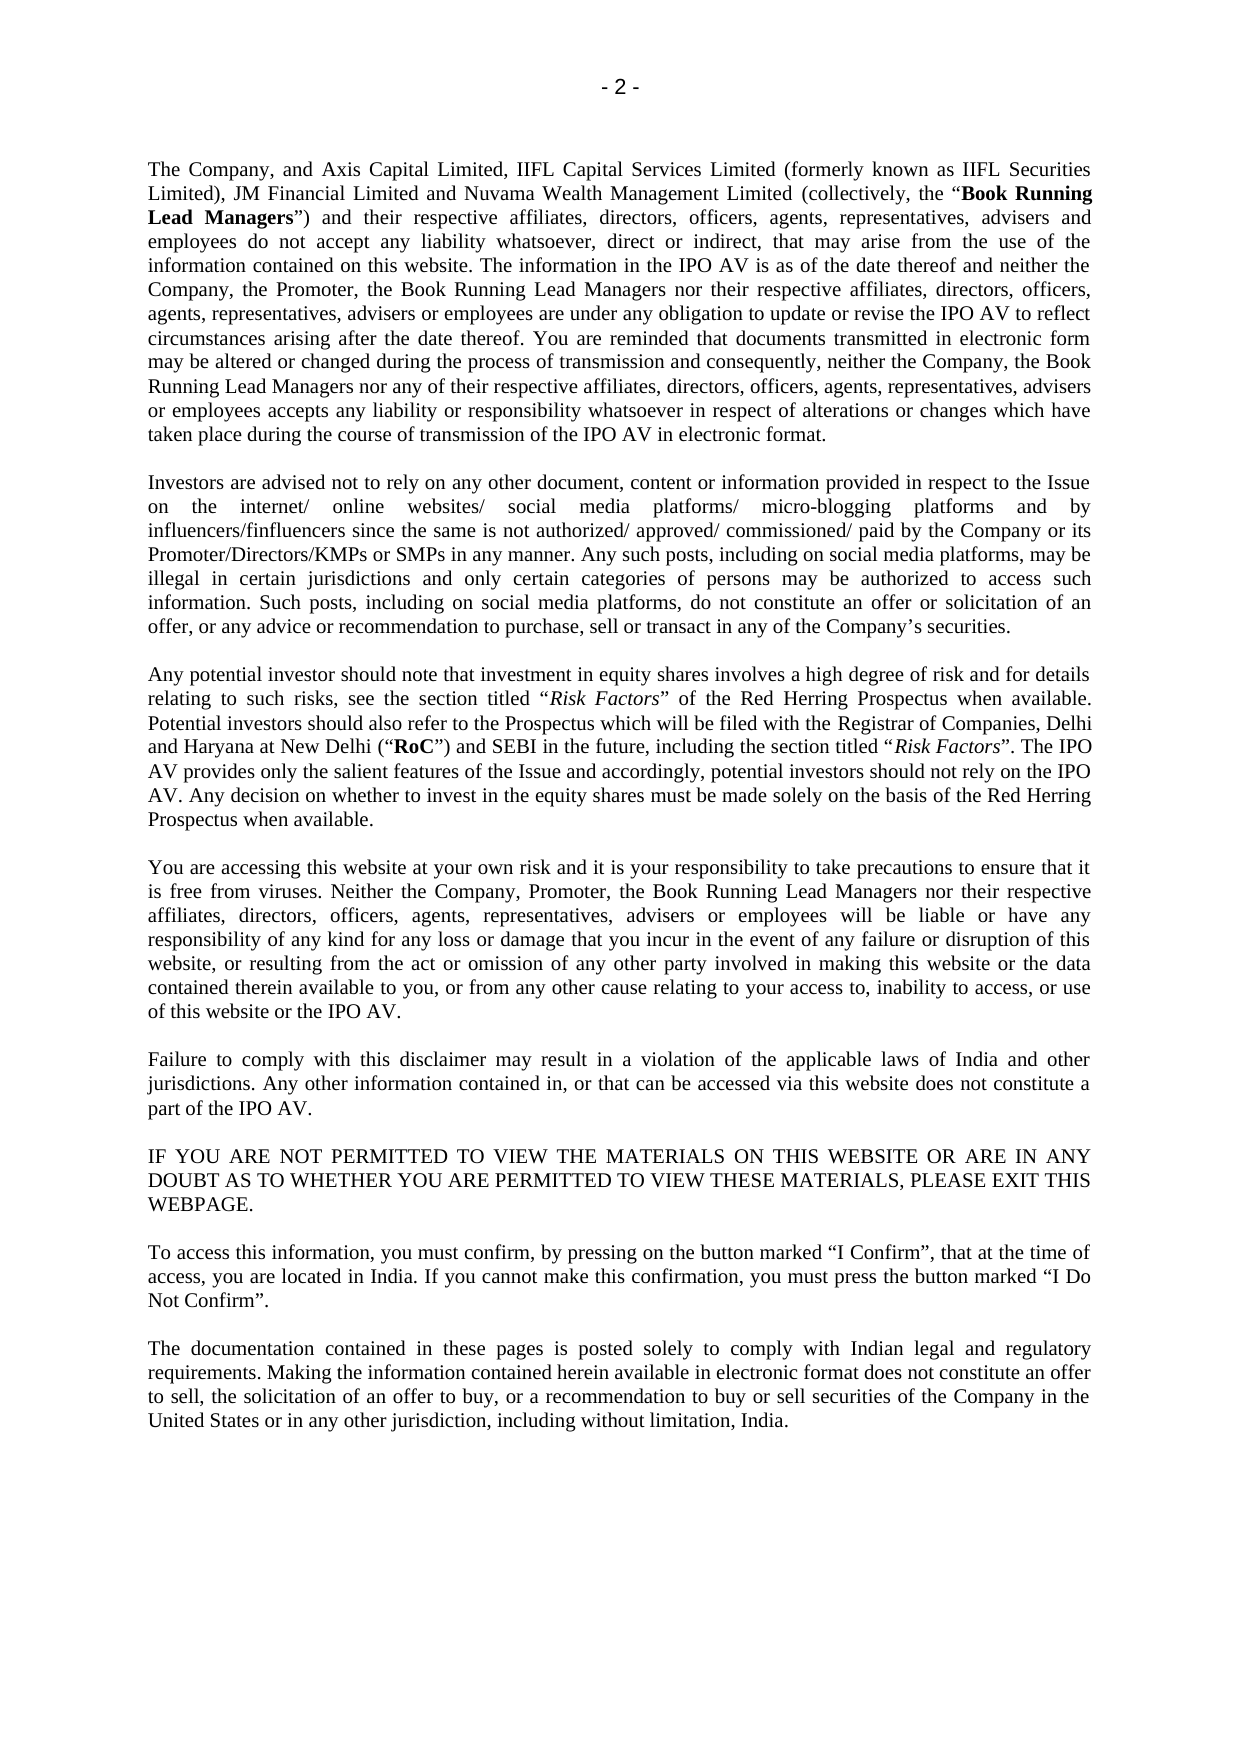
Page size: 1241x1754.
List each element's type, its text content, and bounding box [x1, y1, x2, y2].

text Investors are advised not to rely on any other document, content or information provided in respect to the Issue on the internet/ online websites/ social media platforms/ micro-blogging platforms and by influencers/finfluencers since the same is not authorized/ approved/ commissioned/ paid by the Company or its Promoter/Directors/KMPs or SMPs in any manner. Any such posts, including on social media platforms, may be illegal in certain jurisdictions and only certain categories of persons may be authorized to access such information. Such posts, including on social media platforms, do not constitute an offer or solicitation of an offer, or any advice or recommendation to purchase, sell or transact in any of the Company’s securities. [148, 470, 1092, 638]
text Failure to comply with this disclaimer may result in a violation of the applicable laws of India and other jurisdictions. Any other information contained in, or that can be accessed via this website does not constitute a part of the IPO AV. [148, 1047, 1092, 1119]
text Any potential investor should note that investment in equity shares involves a high degree of risk and for details relating to such risks, see the section titled “Risk Factors” of the Red Herring Prospectus when available. Potential investors should also refer to the Prospectus which will be filed with the Registrar of Companies, Delhi and Haryana at New Delhi (“RoC”) and SEBI in the future, including the section titled “Risk Factors”. The IPO AV provides only the salient features of the Issue and accordingly, potential investors should not rely on the IPO AV. Any decision on whether to invest in the equity shares must be made solely on the basis of the Red Herring Prospectus when available. [148, 662, 1092, 831]
text The documentation contained in these pages is posted solely to comply with Indian legal and regulatory requirements. Making the information contained herein available in electronic format does not constitute an offer to sell, the solicitation of an offer to buy, or a recommendation to buy or sell securities of the Company in the United States or in any other jurisdiction, including without limitation, India. [148, 1336, 1092, 1432]
text IF YOU ARE NOT PERMITTED TO VIEW THE MATERIALS ON THIS WEBSITE OR ARE IN ANY DOUBT AS TO WHETHER YOU ARE PERMITTED TO VIEW THESE MATERIALS, PLEASE EXIT THIS WEBPAGE. [148, 1143, 1092, 1216]
text The Company, and Axis Capital Limited, IIFL Capital Services Limited (formerly known as IIFL Securities Limited), JM Financial Limited and Nuvama Wealth Management Limited (collectively, the “Book Running Lead Managers”) and their respective affiliates, directors, officers, agents, representatives, advisers and employees do not accept any liability whatsoever, direct or indirect, that may arise from the use of the information contained on this website. The information in the IPO AV is as of the date thereof and neither the Company, the Promoter, the Book Running Lead Managers nor their respective affiliates, directors, officers, agents, representatives, advisers or employees are under any obligation to update or revise the IPO AV to reflect circumstances arising after the date thereof. You are reminded that documents transmitted in electronic form may be altered or changed during the process of transmission and consequently, neither the Company, the Book Running Lead Managers nor any of their respective affiliates, directors, officers, agents, representatives, advisers or employees accepts any liability or responsibility whatsoever in respect of alterations or changes which have taken place during the course of transmission of the IPO AV in electronic format. [148, 157, 1092, 446]
text To access this information, you must confirm, by pressing on the button marked “I Confirm”, that at the time of access, you are located in India. If you cannot make this confirmation, you must press the button marked “I Do Not Confirm”. [148, 1240, 1092, 1312]
text You are accessing this website at your own risk and it is your responsibility to take precautions to ensure that it is free from viruses. Neither the Company, Promoter, the Book Running Lead Managers nor their respective affiliates, directors, officers, agents, representatives, advisers or employees will be liable or have any responsibility of any kind for any loss or damage that you incur in the event of any failure or disruption of this website, or resulting from the act or omission of any other party involved in making this website or the data contained therein available to you, or from any other cause relating to your access to, inability to access, or use of this website or the IPO AV. [148, 855, 1092, 1023]
